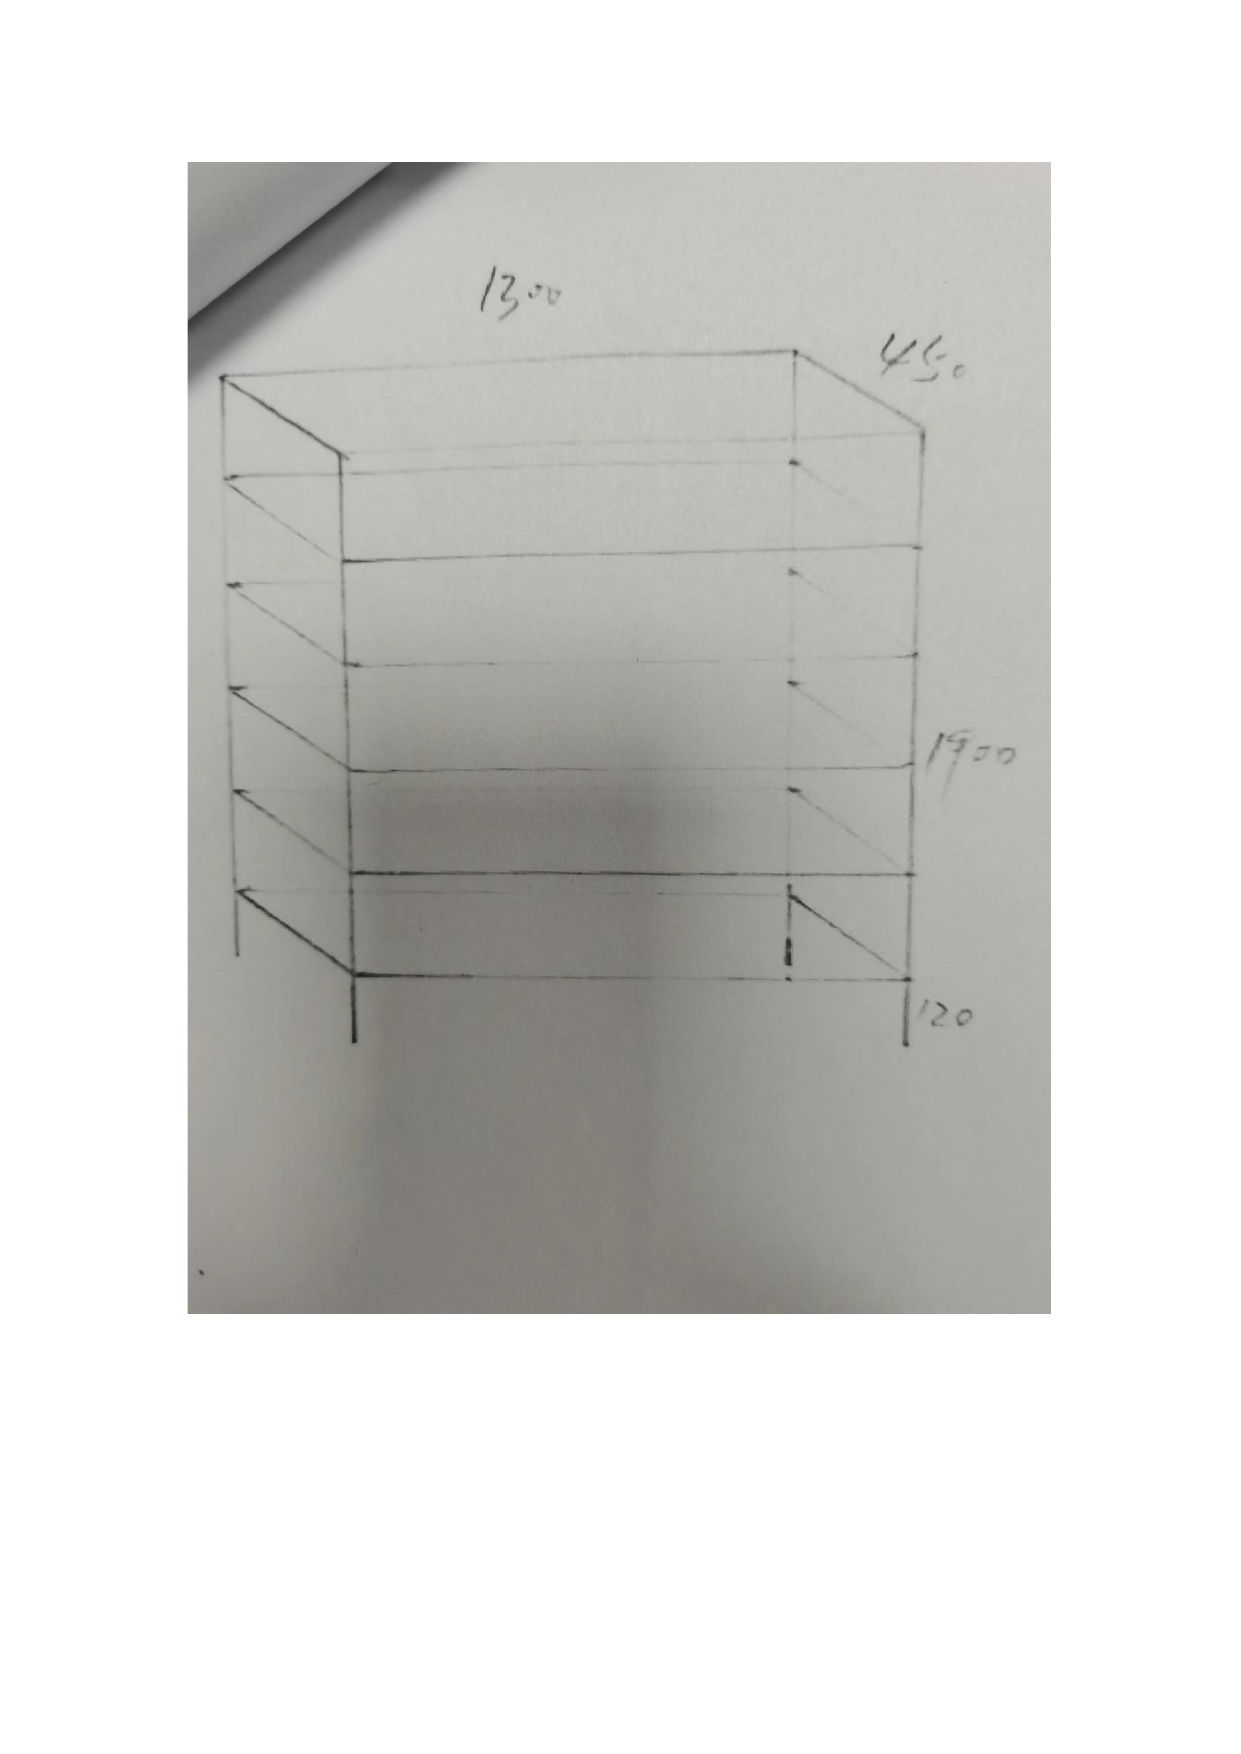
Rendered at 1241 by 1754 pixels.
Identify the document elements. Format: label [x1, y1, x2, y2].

picture [187, 162, 1051, 1314]
